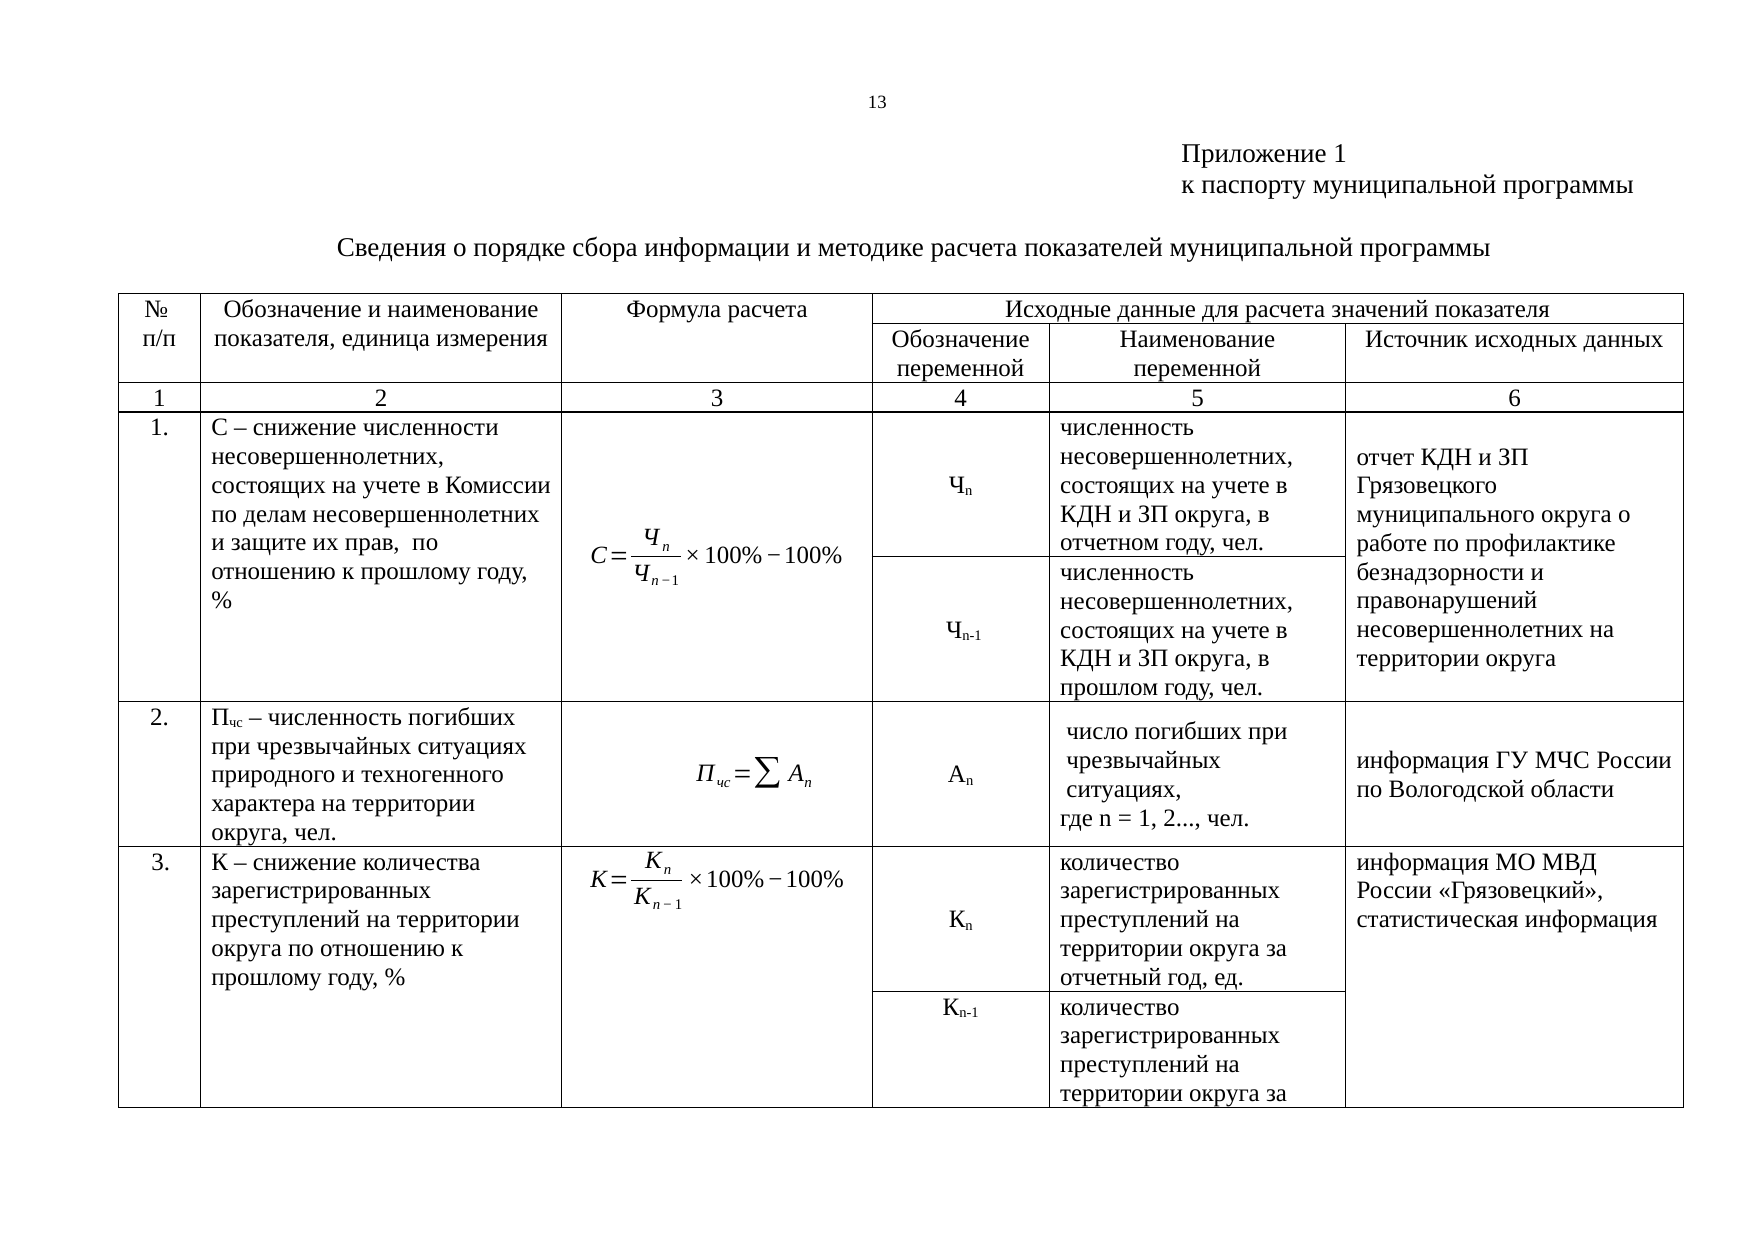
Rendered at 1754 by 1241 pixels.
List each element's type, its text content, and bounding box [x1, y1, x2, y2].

table_cell Кn [873, 847, 1049, 991]
table_cell С – снижение численности несовершеннолетних, состоящих на учете в Комиссии по делам несовершеннолетних и защите их прав, по отношению к прошлому году, % [201, 413, 561, 701]
table_cell 2 [201, 383, 561, 411]
table_cell 3. [119, 847, 200, 1107]
table_cell число погибших при чрезвычайных ситуациях, где n = 1, 2..., чел. [1050, 702, 1345, 846]
table_cell информация МО МВД России «Грязовецкий», статистическая информация [1346, 847, 1683, 1107]
table_cell [562, 413, 872, 701]
table_cell Пчс – численность погибших при чрезвычайных ситуациях природного и техногенного характера на территории округа, чел. [201, 702, 561, 846]
table_cell численность несовершеннолетних, состоящих на учете в КДН и ЗП округа, в отчетном году, чел. [1050, 413, 1345, 556]
table_cell [562, 702, 872, 846]
table_cell 6 [1346, 383, 1683, 411]
table_cell Наименование переменной [1050, 324, 1345, 382]
table_cell 1. [119, 413, 200, 701]
table_cell К – снижение количества зарегистрированных преступлений на территории округа по отношению к прошлому году, % [201, 847, 561, 1107]
text к паспорту муниципальной программы [1181, 169, 1636, 200]
table_cell информация ГУ МЧС России по Вологодской области [1346, 702, 1683, 846]
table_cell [1050, 992, 1345, 1107]
table_cell 1 [119, 383, 200, 411]
table_header Формула расчета [562, 294, 872, 382]
table_cell Чn [873, 413, 1049, 556]
table_header Исходные данные для расчета значений показателя [873, 294, 1683, 323]
text Приложение 1 [1181, 137, 1636, 169]
table_cell 3 [562, 383, 872, 411]
table_cell 4 [873, 383, 1049, 411]
table_cell Обозначение переменной [873, 324, 1049, 382]
table_cell 5 [1050, 383, 1345, 411]
table_cell [562, 847, 872, 1107]
table_cell Источник исходных данных [1346, 324, 1683, 382]
table_cell Чn-1 [873, 557, 1049, 701]
table_header № п/п [119, 294, 200, 382]
table_header Обозначение и наименование показателя, единица измерения [201, 294, 561, 382]
table_cell отчет КДН и ЗП Грязовецкого муниципального округа о работе по профилактике безнадзорности и правонарушений несовершеннолетних на территории округа [1346, 413, 1683, 701]
text Сведения о порядке сбора информации и методике расчета показателей муниципальной программы [118, 231, 1636, 262]
table_cell численность несовершеннолетних, состоящих на учете в КДН и ЗП округа, в прошлом году, чел. [1050, 557, 1345, 701]
table_cell An [873, 702, 1049, 846]
table_cell Кn-1 [873, 992, 1049, 1107]
table_cell 2. [119, 702, 200, 846]
table_cell количество зарегистрированных преступлений на территории округа за отчетный год, ед. [1050, 847, 1345, 991]
